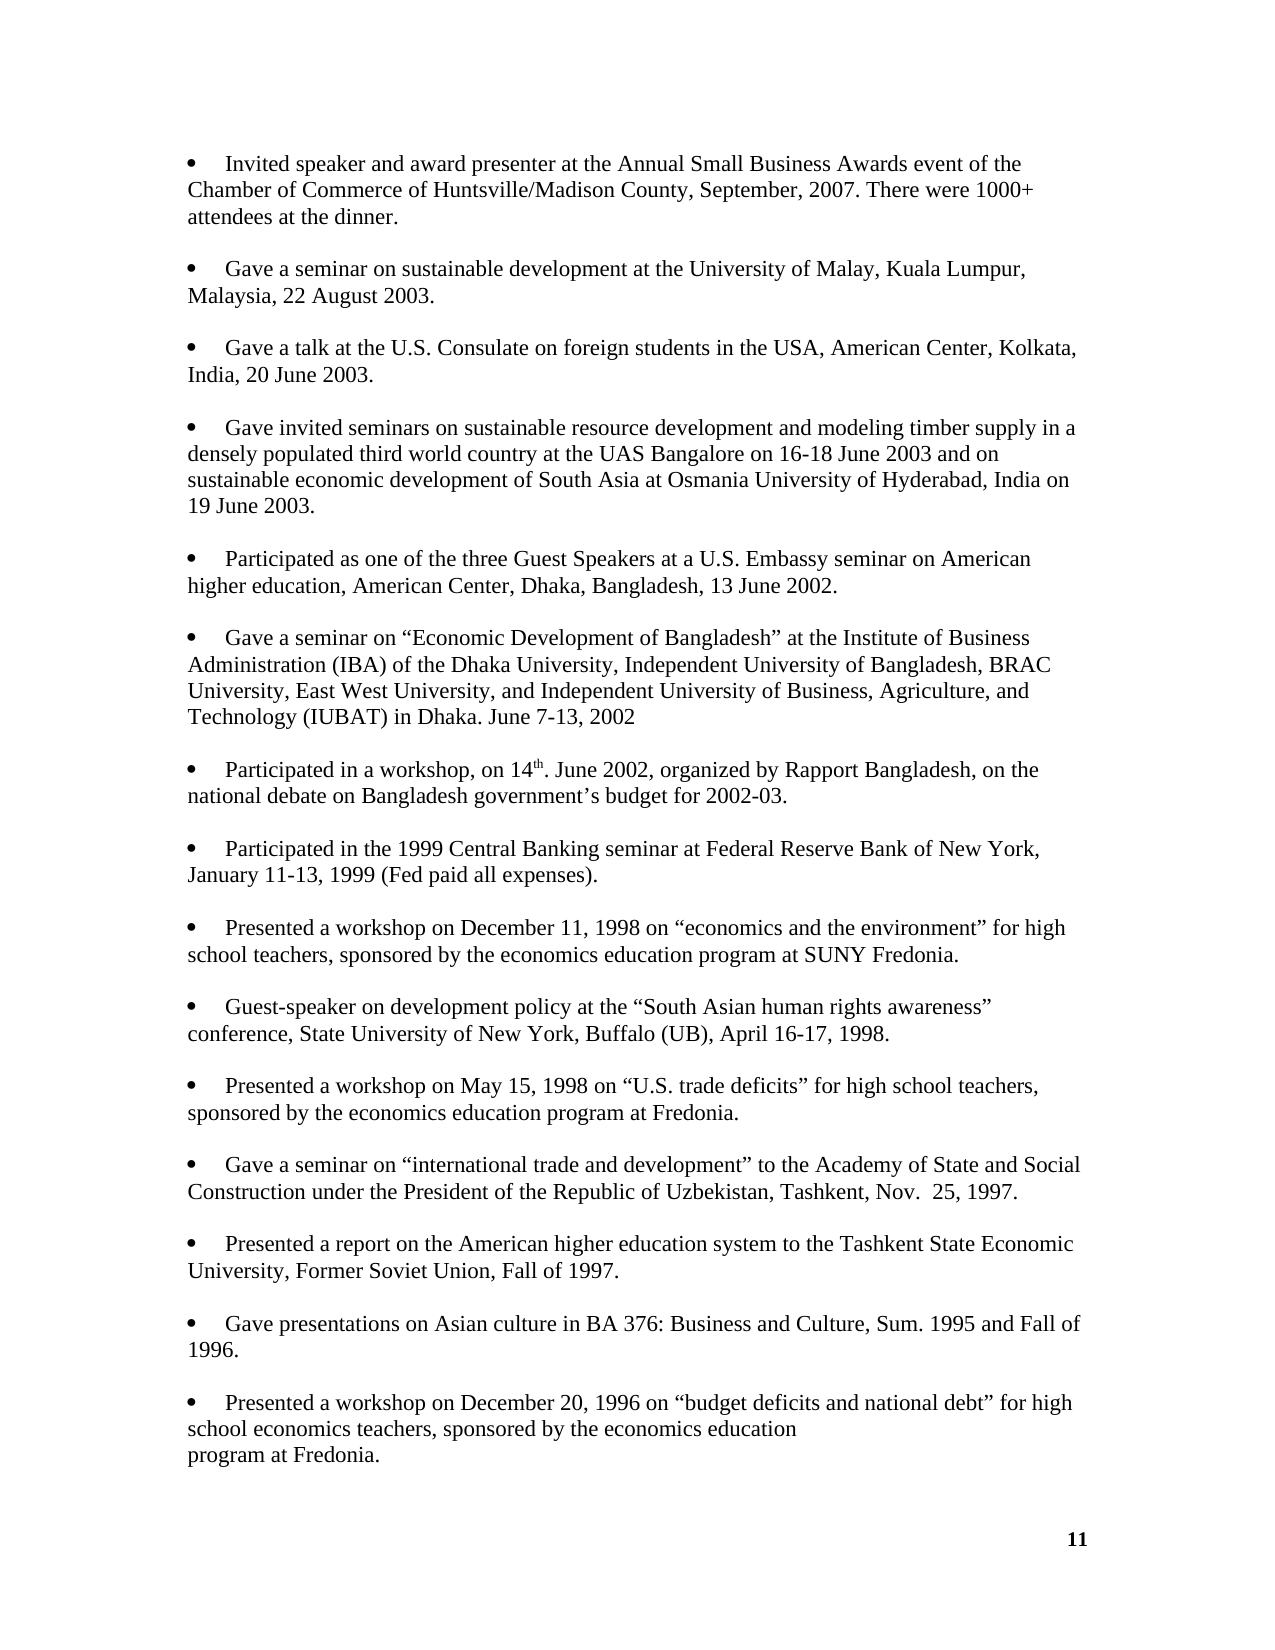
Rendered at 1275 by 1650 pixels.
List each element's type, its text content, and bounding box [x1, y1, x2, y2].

list Gave a seminar on “Economic Development of Bangladesh” at the Institute of Business Administration (IBA) of the Dhaka University, Independent University of Bangladesh, BRAC University, East West University, and Independent University of Business, Agriculture, and Technology (IUBAT) in Dhaka. June 7-13, 2002 [187, 624, 1087, 730]
list Invited speaker and award presenter at the Annual Small Business Awards event of the Chamber of Commerce of Huntsville/Madison County, September, 2007. There were 1000+ attendees at the dinner. [187, 150, 1087, 229]
list Presented a workshop on December 11, 1998 on “economics and the environment” for high school teachers, sponsored by the economics education program at SUNY Fredonia. [187, 914, 1087, 967]
list Participated in a workshop, on 14th. June 2002, organized by Rapport Bangladesh, on the national debate on Bangladesh government’s budget for 2002-03. [187, 756, 1087, 809]
list Gave presentations on Asian culture in BA 376: Business and Culture, Sum. 1995 and Fall of 1996. [187, 1309, 1087, 1362]
list Gave a seminar on sustainable development at the University of Malay, Kuala Lumpur, Malaysia, 22 August 2003. [187, 255, 1087, 308]
list Presented a report on the American higher education system to the Tashkent State Economic University, Former Soviet Union, Fall of 1997. [187, 1231, 1087, 1283]
list Participated in the 1999 Central Banking seminar at Federal Reserve Bank of New York, January 11-13, 1999 (Fed paid all expenses). [187, 835, 1087, 888]
list Guest-speaker on development policy at the “South Asian human rights awareness” conference, State University of New York, Buffalo (UB), April 16-17, 1998. [187, 993, 1087, 1046]
list Participated as one of the three Guest Speakers at a U.S. Embassy seminar on American higher education, American Center, Dhaka, Bangladesh, 13 June 2002. [187, 545, 1087, 598]
list Presented a workshop on May 15, 1998 on “U.S. trade deficits” for high school teachers, sponsored by the economics education program at Fredonia. [187, 1072, 1087, 1125]
list Gave a talk at the U.S. Consulate on foreign students in the USA, American Center, Kolkata, India, 20 June 2003. [187, 334, 1087, 387]
list Gave invited seminars on sustainable resource development and modeling timber supply in a densely populated third world country at the UAS Bangalore on 16-18 June 2003 and on sustainable economic development of South Asia at Osmania University of Hyderabad, India on 19 June 2003. [187, 413, 1087, 519]
text program at Fredonia. [187, 1441, 1087, 1468]
list Gave a seminar on “international trade and development” to the Academy of State and Social Construction under the President of the Republic of Uzbekistan, Tashkent, Nov. 25, 1997. [187, 1151, 1087, 1204]
list Presented a workshop on December 20, 1996 on “budget deficits and national debt” for high school economics teachers, sponsored by the economics education [187, 1389, 1087, 1441]
